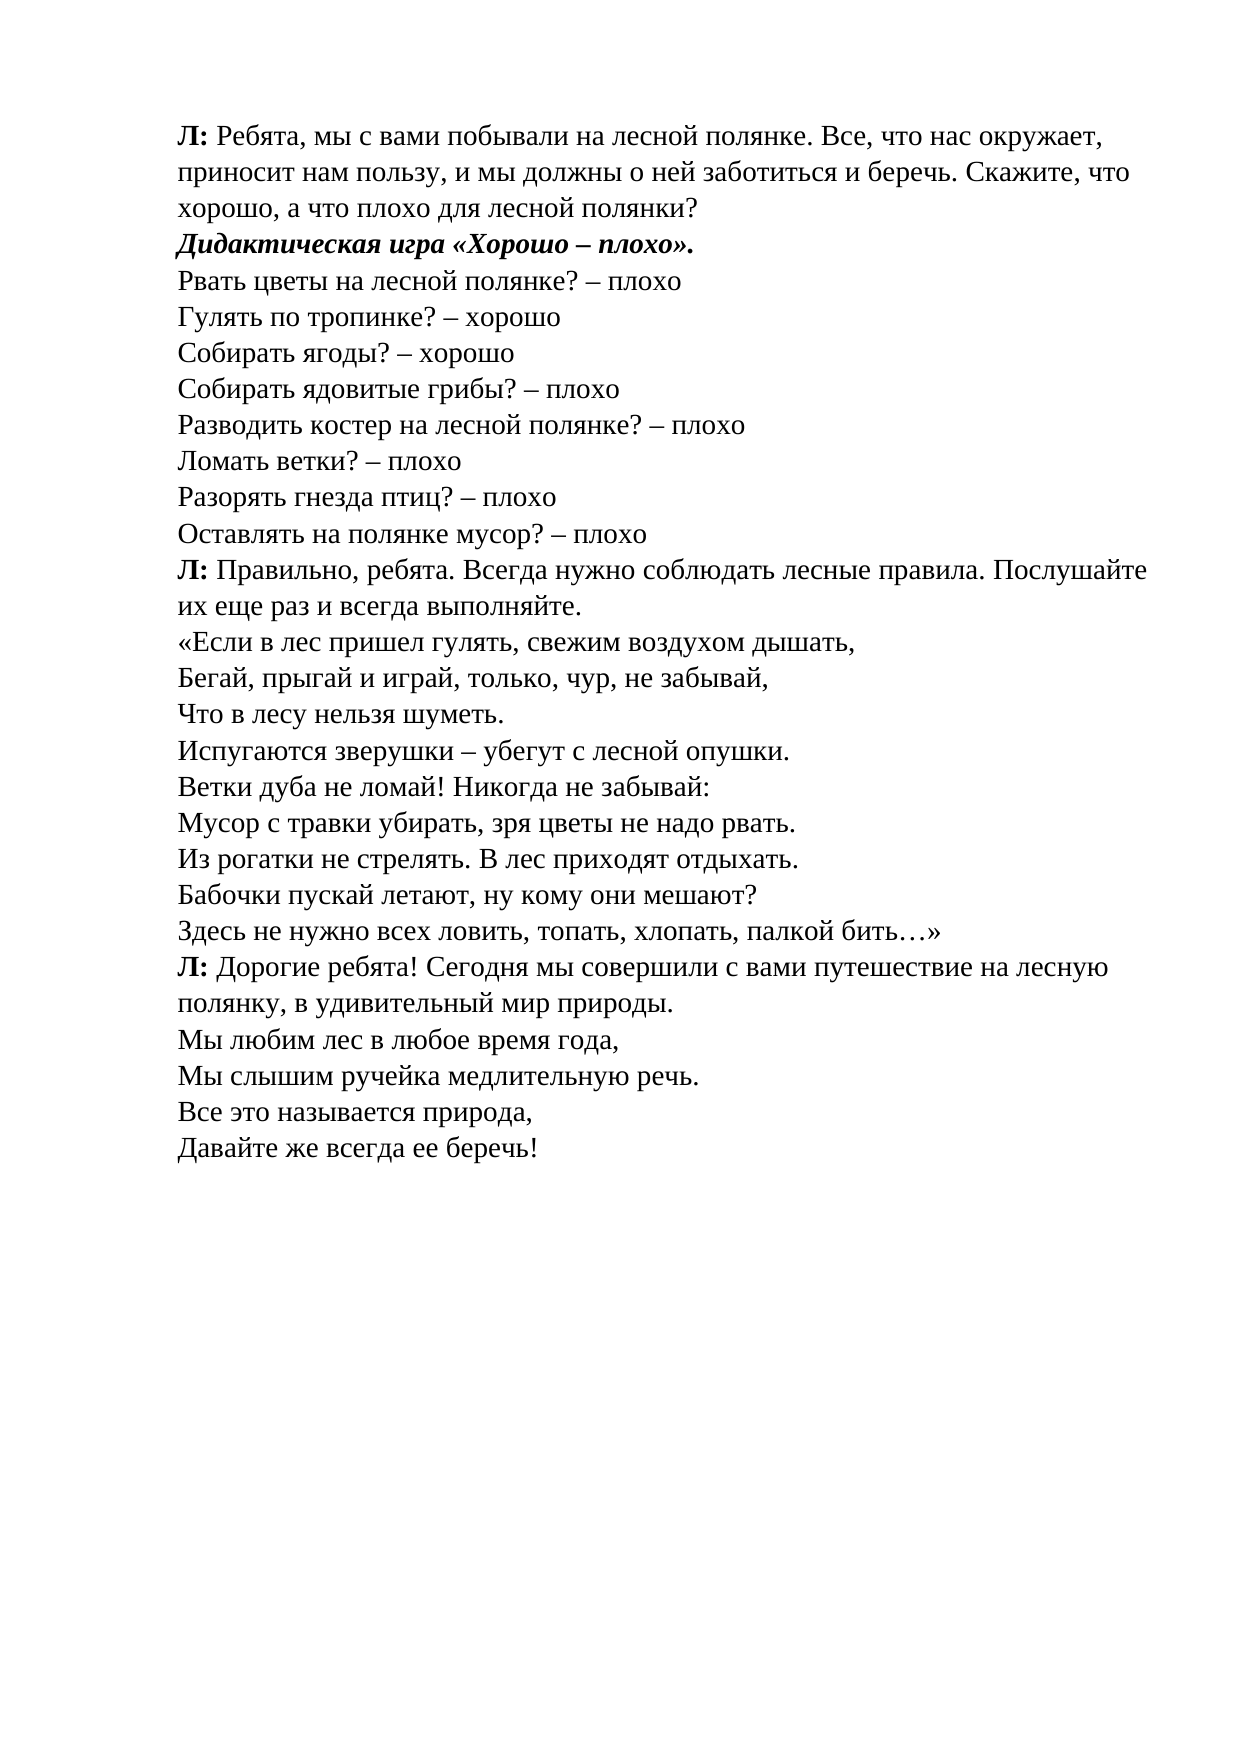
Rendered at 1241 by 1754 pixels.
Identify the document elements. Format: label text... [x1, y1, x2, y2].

text Л: Ребята, мы с вами побывали на лесной полянке. Все, что нас окружает, приносит нам пользу, и мы должны о ней заботиться и беречь. Скажите, что хорошо, а что плохо для лесной полянки? Дидактическая игра «Хорошо – плохо». Рвать цветы на лесной полянке? – плохо Гулять по тропинке? – хорошо Собирать ягоды? – хорошо Собирать ядовитые грибы? – плохо Разводить костер на лесной полянке? – плохо Ломать ветки? – плохо Разорять гнезда птиц? – плохо Оставлять на полянке мусор? – плохо Л: Правильно, ребята. Всегда нужно соблюдать лесные правила. Послушайте их еще раз и всегда выполняйте. «Если в лес пришел гулять, свежим воздухом дышать, Бегай, прыгай и играй, только, чур, не забывай, Что в лесу нельзя шуметь. Испугаются зверушки – убегут с лесной опушки. Ветки дуба не ломай! Никогда не забывай: Мусор с травки убирать, зря цветы не надо рвать. Из рогатки не стрелять. В лес приходят отдыхать. Бабочки пускай летают, ну кому они мешают? Здесь не нужно всех ловить, топать, хлопать, палкой бить…» Л: Дорогие ребята! Сегодня мы совершили с вами путешествие на лесную полянку, в удивительный мир природы. Мы любим лес в любое время года, Мы слышим ручейка медлительную речь. Все это называется природа, Давайте же всегда ее беречь! [177, 118, 1152, 1164]
